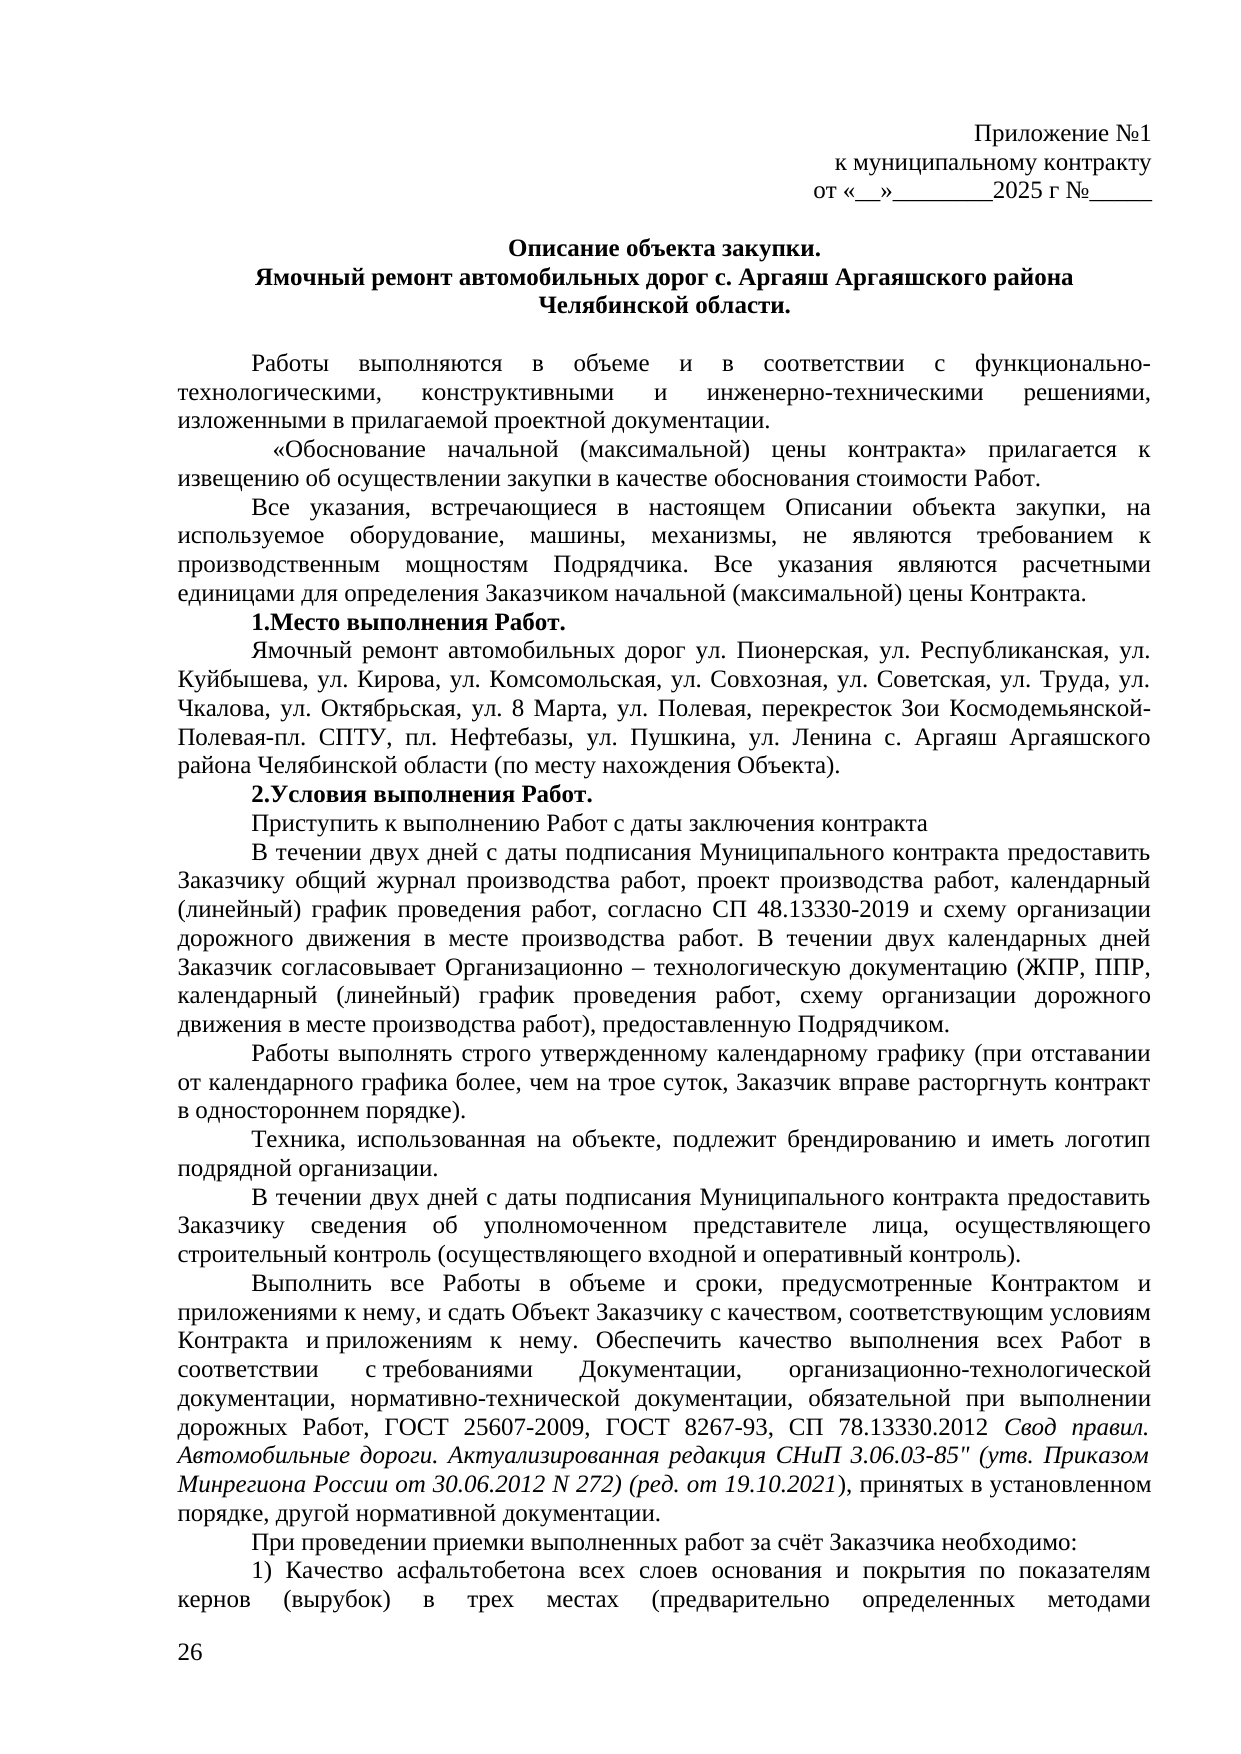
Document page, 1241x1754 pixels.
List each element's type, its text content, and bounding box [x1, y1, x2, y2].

text Приступить к выполнению Работ с даты заключения контракта [177, 808, 1152, 837]
text Приложение №1 [177, 118, 1152, 147]
text Техника, использованная на объекте, подлежит брендированию и иметь логотип подрядной организации. [177, 1124, 1152, 1182]
text В течении двух дней с даты подписания Муниципального контракта предоставить Заказчику сведения об уполномоченном представителе лица, осуществляющего строительный контроль (осуществляющего входной и оперативный контроль). [177, 1182, 1152, 1268]
text Все указания, встречающиеся в настоящем Описании объекта закупки, на используемое оборудование, машины, механизмы, не являются требованием к производственным мощностям Подрядчика. Все указания являются расчетными единицами для определения Заказчиком начальной (максимальной) цены Контракта. [177, 492, 1152, 607]
text к муниципальному контракту [177, 147, 1152, 176]
text Выполнить все Работы в объеме и сроки, предусмотренные Контрактом и приложениями к нему, и сдать Объект Заказчику с качеством, соответствующим условиям Контракта и приложениям к нему. Обеспечить качество выполнения всех Работ в соответствии с требованиями Документации, организационно-технологической документации, нормативно-технической документации, обязательной при выполнении дорожных Работ, ГОСТ 25607-2009, ГОСТ 8267-93, СП 78.13330.2012 Свод правил. Автомобильные дороги. Актуализированная редакция СНиП 3.06.03-85" (утв. Приказом Минрегиона России от 30.06.2012 N 272) (ред. от 19.10.2021), принятых в установленном порядке, другой нормативной документации. [177, 1268, 1152, 1527]
text Ямочный ремонт автомобильных дорог ул. Пионерская, ул. Республиканская, ул. Куйбышева, ул. Кирова, ул. Комсомольская, ул. Совхозная, ул. Советская, ул. Труда, ул. Чкалова, ул. Октябрьская, ул. 8 Марта, ул. Полевая, перекресток Зои Космодемьянской-Полевая-пл. СПТУ, пл. Нефтебазы, ул. Пушкина, ул. Ленина с. Аргаяш Аргаяшского района Челябинской области (по месту нахождения Объекта). [177, 636, 1152, 779]
text При проведении приемки выполненных работ за счёт Заказчика необходимо: [177, 1527, 1152, 1556]
text 2.Условия выполнения Работ. [177, 779, 1152, 808]
text Работы выполняются в объеме и в соответствии с функционально-технологическими, конструктивными и инженерно-техническими решениями, изложенными в прилагаемой проектной документации. [177, 348, 1152, 434]
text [177, 1556, 1152, 1613]
text «Обоснование начальной (максимальной) цены контракта» прилагается к извещению об осуществлении закупки в качестве обоснования стоимости Работ. [177, 434, 1152, 492]
text от «__»________2025 г №_____ [177, 176, 1152, 204]
text В течении двух дней с даты подписания Муниципального контракта предоставить Заказчику общий журнал производства работ, проект производства работ, календарный (линейный) график проведения работ, согласно СП 48.13330-2019 и схему организации дорожного движения в месте производства работ. В течении двух календарных дней Заказчик согласовывает Организационно – технологическую документацию (ЖПР, ППР, календарный (линейный) график проведения работ, схему организации дорожного движения в месте производства работ), предоставленную Подрядчиком. [177, 837, 1152, 1038]
text Работы выполнять строго утвержденному календарному графику (при отставании от календарного графика более, чем на трое суток, Заказчик вправе расторгнуть контракт в одностороннем порядке). [177, 1038, 1152, 1124]
text Ямочный ремонт автомобильных дорог с. Аргаяш Аргаяшского района Челябинской области. [177, 262, 1152, 319]
text Описание объекта закупки. [177, 233, 1152, 262]
text 1.Место выполнения Работ. [177, 607, 1152, 636]
